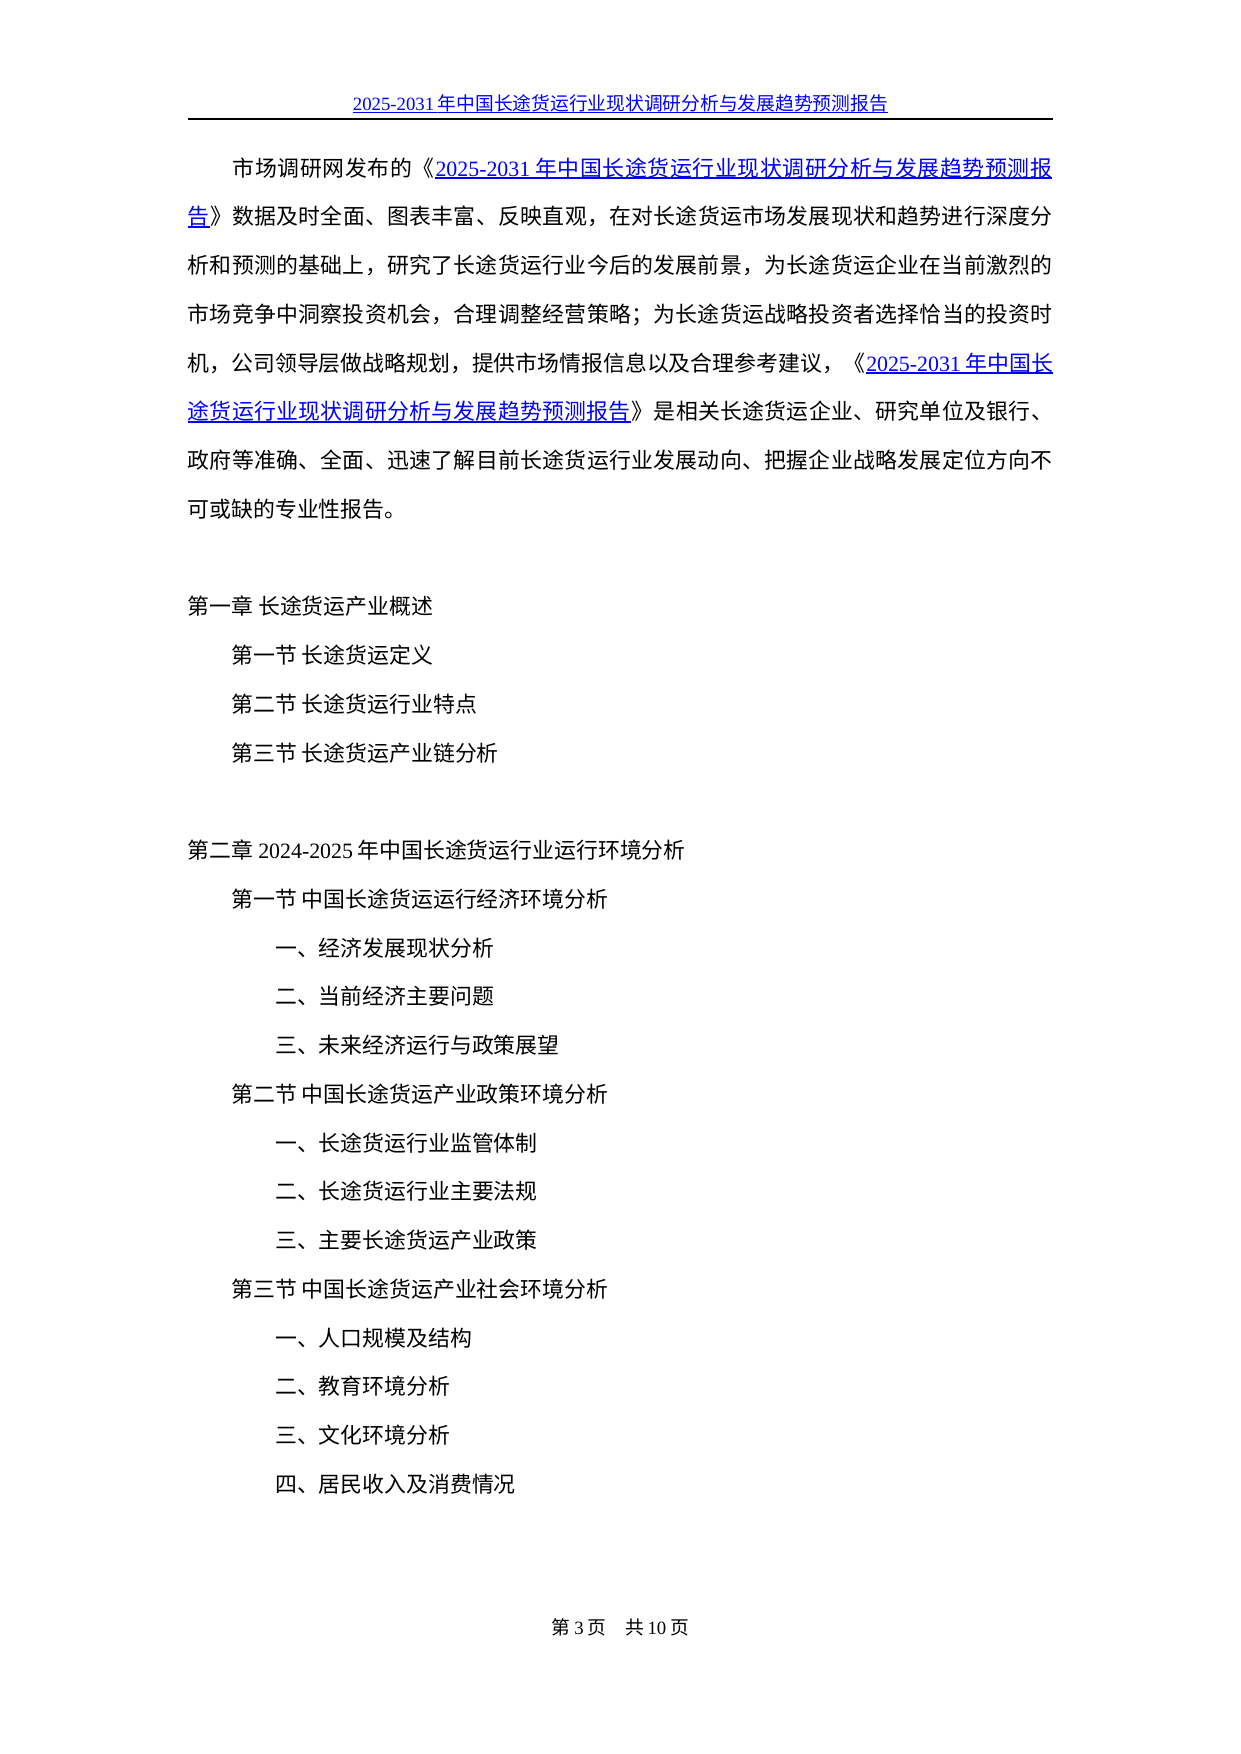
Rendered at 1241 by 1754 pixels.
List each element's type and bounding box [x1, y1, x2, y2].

text [187, 150, 1053, 1499]
